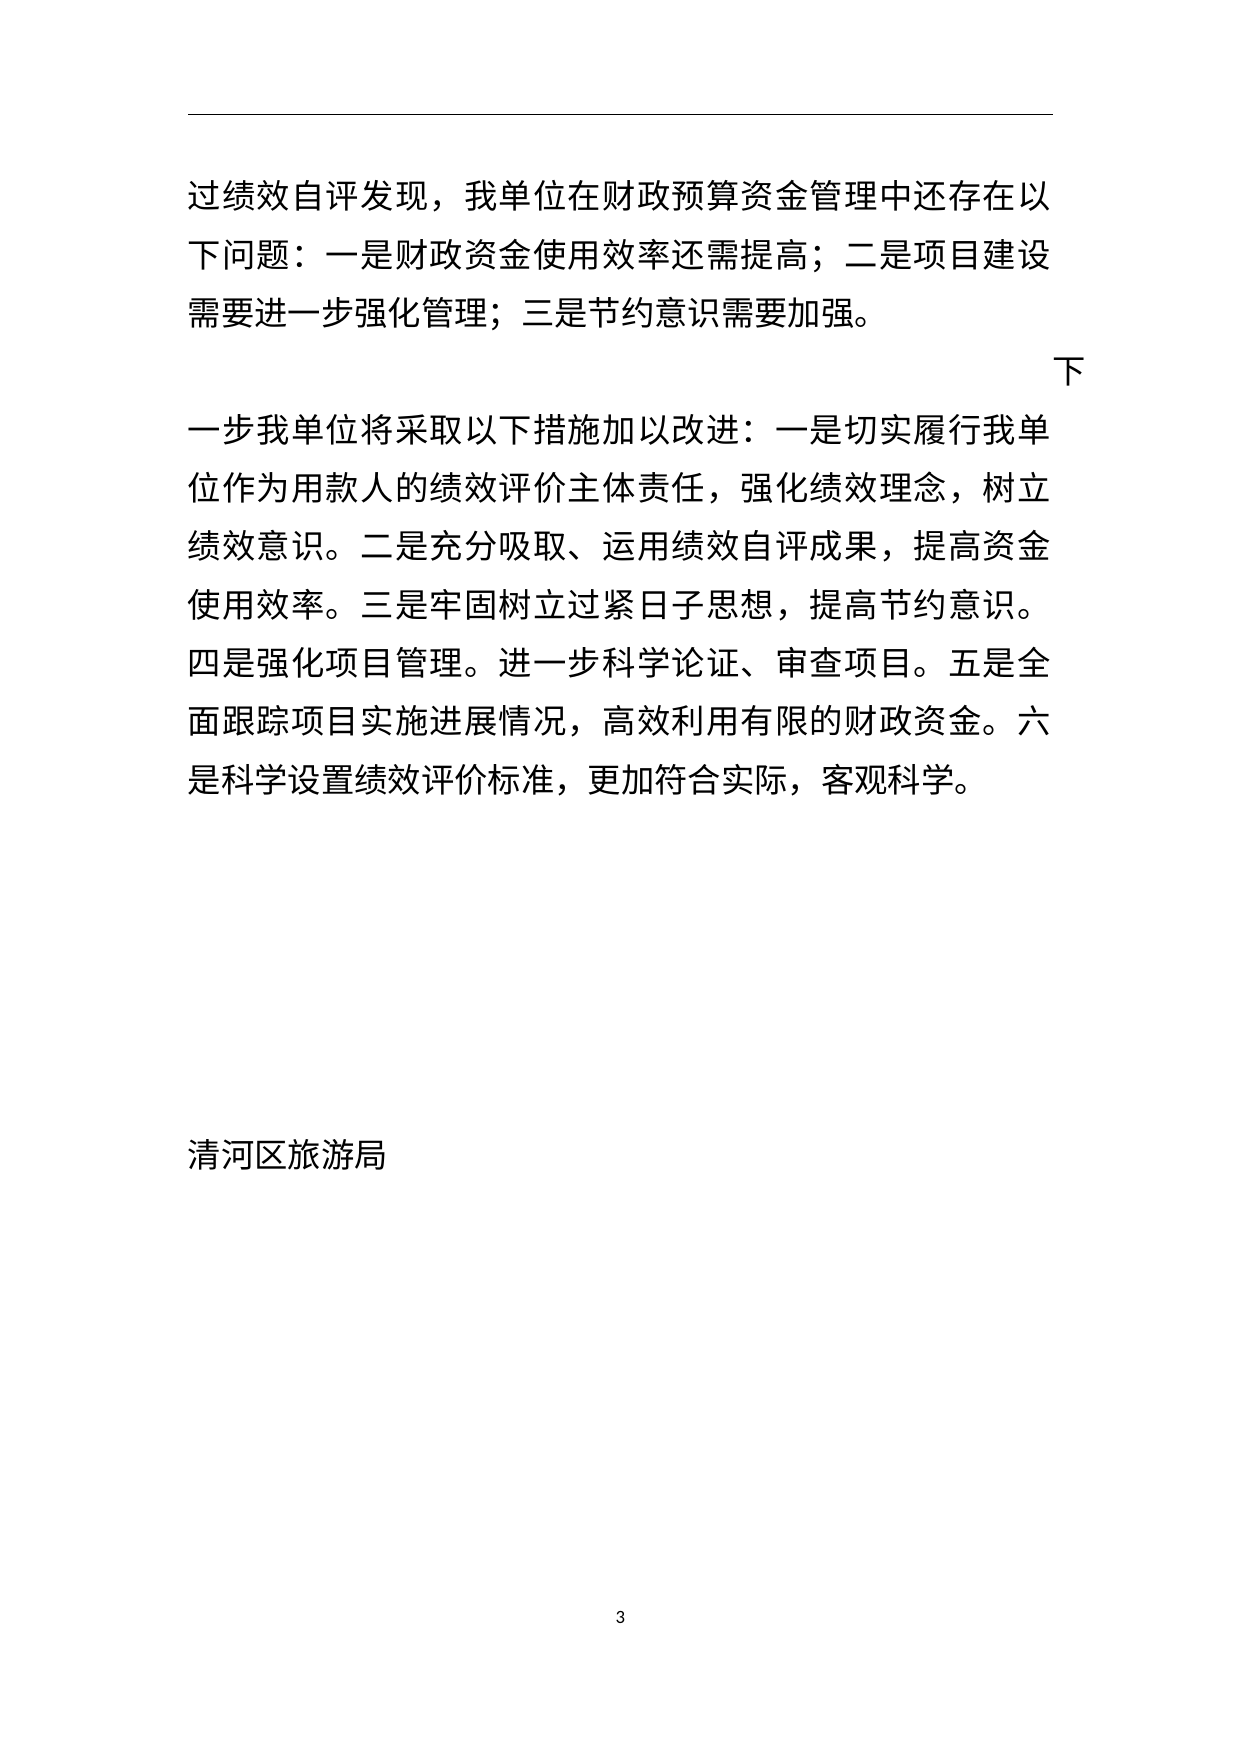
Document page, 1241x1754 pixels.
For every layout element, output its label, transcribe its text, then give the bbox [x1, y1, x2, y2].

text 下一步我单位将采取以下措施加以改进：一是切实履行我单位作为用款人的绩效评价主体责任，强化绩效理念，树立绩效意识。二是充分吸取、运用绩效自评成果，提高资金使用效率。三是牢固树立过紧日子思想，提高节约意识。四是强化项目管理。进一步科学论证、审查项目。五是全面跟踪项目实施进展情况，高效利用有限的财政资金。六是科学设置绩效评价标准，更加符合实际，客观科学。 [187, 337, 1053, 804]
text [187, 162, 1053, 337]
text 清河区旅游局 [187, 1095, 1053, 1179]
